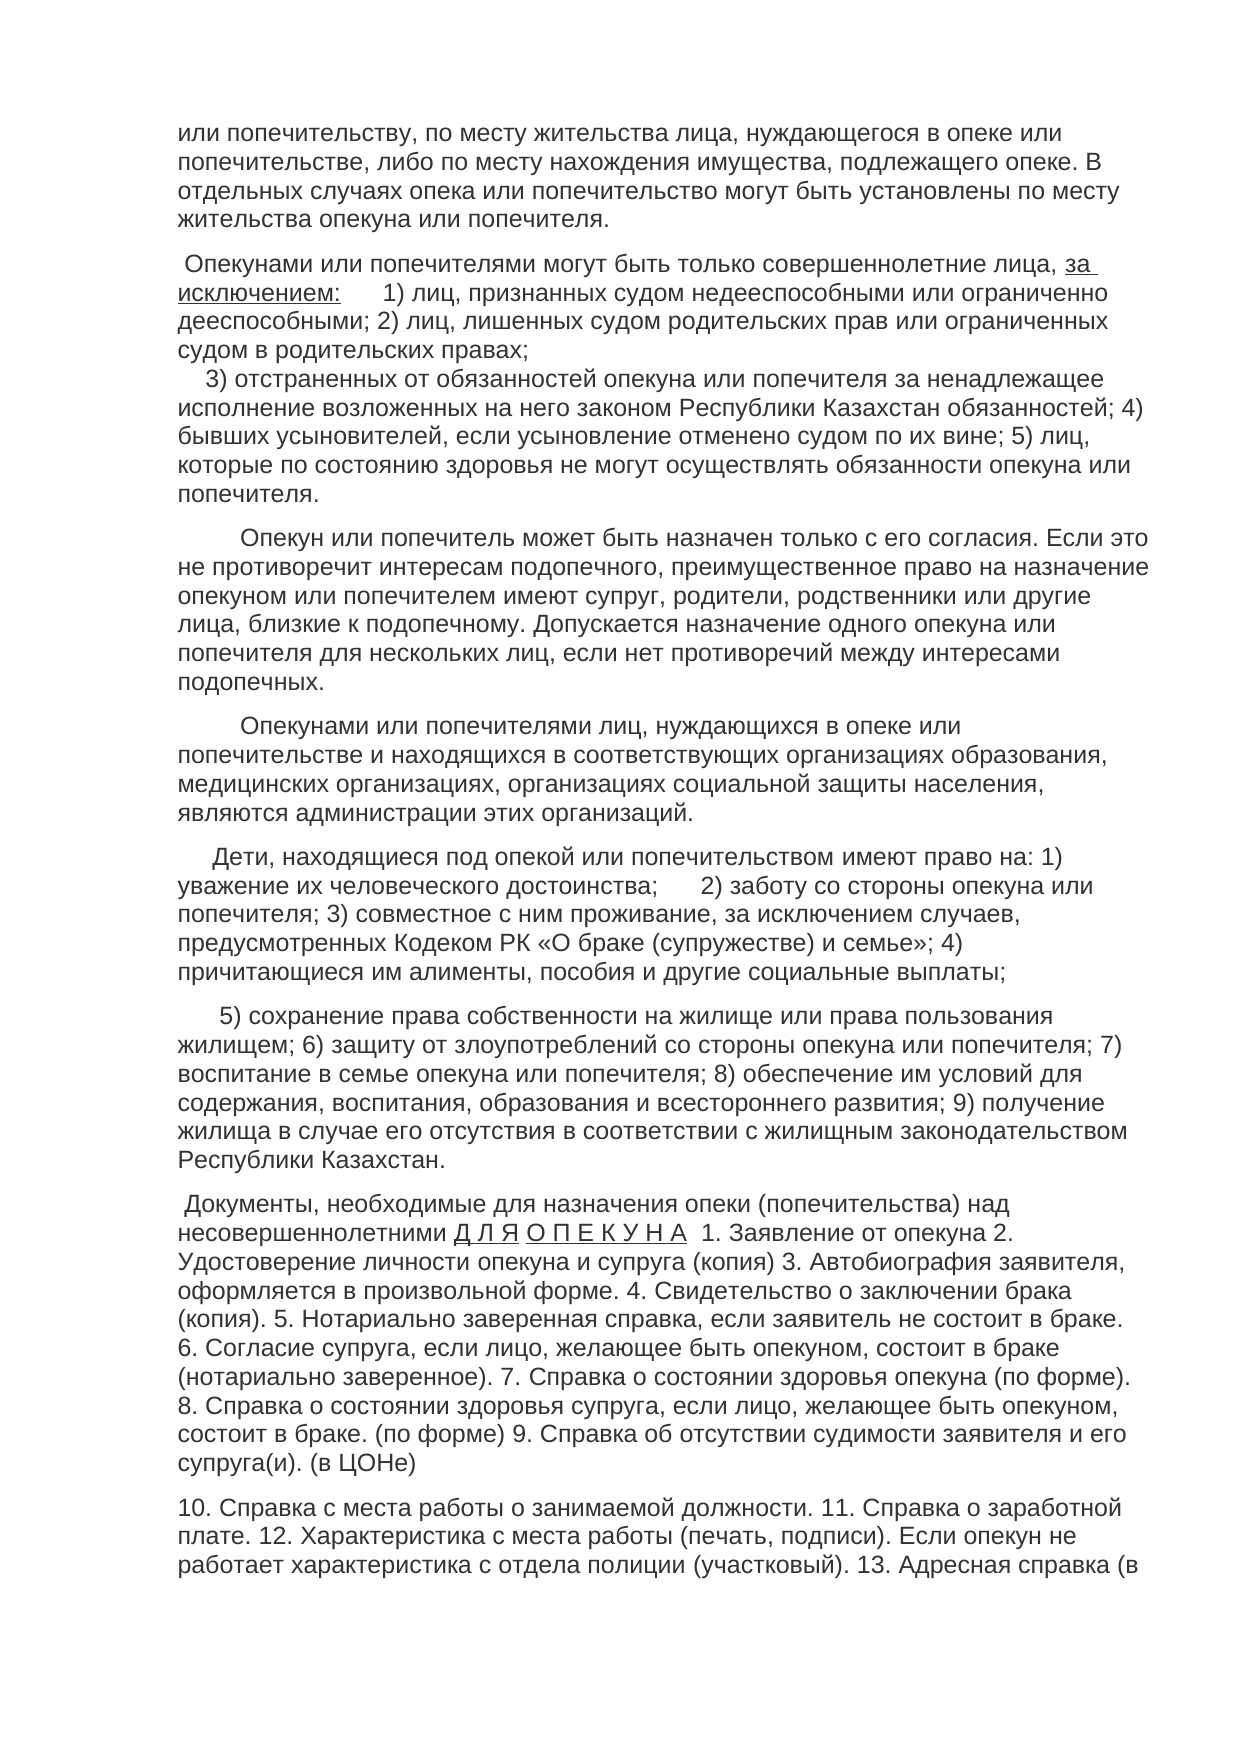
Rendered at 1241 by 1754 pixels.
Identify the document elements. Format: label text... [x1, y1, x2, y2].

text 6. Согласие супруга, если лицо, желающее быть опекуном, состоит в браке (нотариально заверенное). 7. Справка о состоянии здоровья опекуна (по форме). 8. Справка о состоянии здоровья супруга, если лицо, желающее быть опекуном, состоит в браке. (по форме) 9. Справка об отсутствии судимости заявителя и его супруга(и). (в ЦОНе) [177, 1333, 1152, 1477]
text Дети, находящиеся под опекой или попечительством имеют право на: 1) уважение их человеческого достоинства; 2) заботу со стороны опекуна или попечителя; 3) совместное с ним проживание, за исключением случаев, предусмотренных Кодеком РК «О браке (супружестве) и семье»; 4) причитающиеся им алименты, пособия и другие социальные выплаты; [177, 842, 1152, 986]
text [177, 1492, 1152, 1579]
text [177, 118, 1152, 233]
text 5) сохранение права собственности на жилище или права пользования жилищем; 6) защиту от злоупотреблений со стороны опекуна или попечителя; 7) воспитание в семье опекуна или попечителя; 8) обеспечение им условий для содержания, воспитания, образования и всестороннего развития; 9) получение жилища в случае его отсутствия в соответствии с жилищным законодательством Республики Казахстан. [177, 1001, 1152, 1174]
text Опекун или попечитель может быть назначен только с его согласия. Если это не противоречит интересам подопечного, преимущественное право на назначение опекуном или попечителем имеют супруг, родители, родственники или другие лица, близкие к подопечному. Допускается назначение одного опекуна или попечителя для нескольких лиц, если нет противоречий между интересами подопечных. [177, 523, 1152, 696]
text Опекунами или попечителями лиц, нуждающихся в опеке или попечительстве и находящихся в соответствующих организациях образования, медицинских организациях, организациях социальной защиты населения, являются администрации этих организаций. [177, 711, 1152, 826]
text Документы, необходимые для назначения опеки (попечительства) над несовершеннолетними Д Л Я О П Е К У Н А 1. Заявление от опекуна 2. Удостоверение личности опекуна и супруга (копия) 3. Автобиография заявителя, оформляется в произвольной форме. 4. Свидетельство о заключении брака (копия). 5. Нотариально заверенная справка, если заявитель не состоит в браке. [177, 1189, 1152, 1333]
text 3) отстраненных от обязанностей опекуна или попечителя за ненадлежащее исполнение возложенных на него законом Республики Казахстан обязанностей; 4) бывших усыновителей, если усыновление отменено судом по их вине; 5) лиц, которые по состоянию здоровья не могут осуществлять обязанности опекуна или попечителя. [177, 364, 1152, 507]
text Опекунами или попечителями могут быть только совершеннолетние лица, за исключением: 1) лиц, признанных судом недееспособными или ограниченно дееспособными; 2) лиц, лишенных судом родительских прав или ограниченных судом в родительских правах; [177, 249, 1152, 364]
